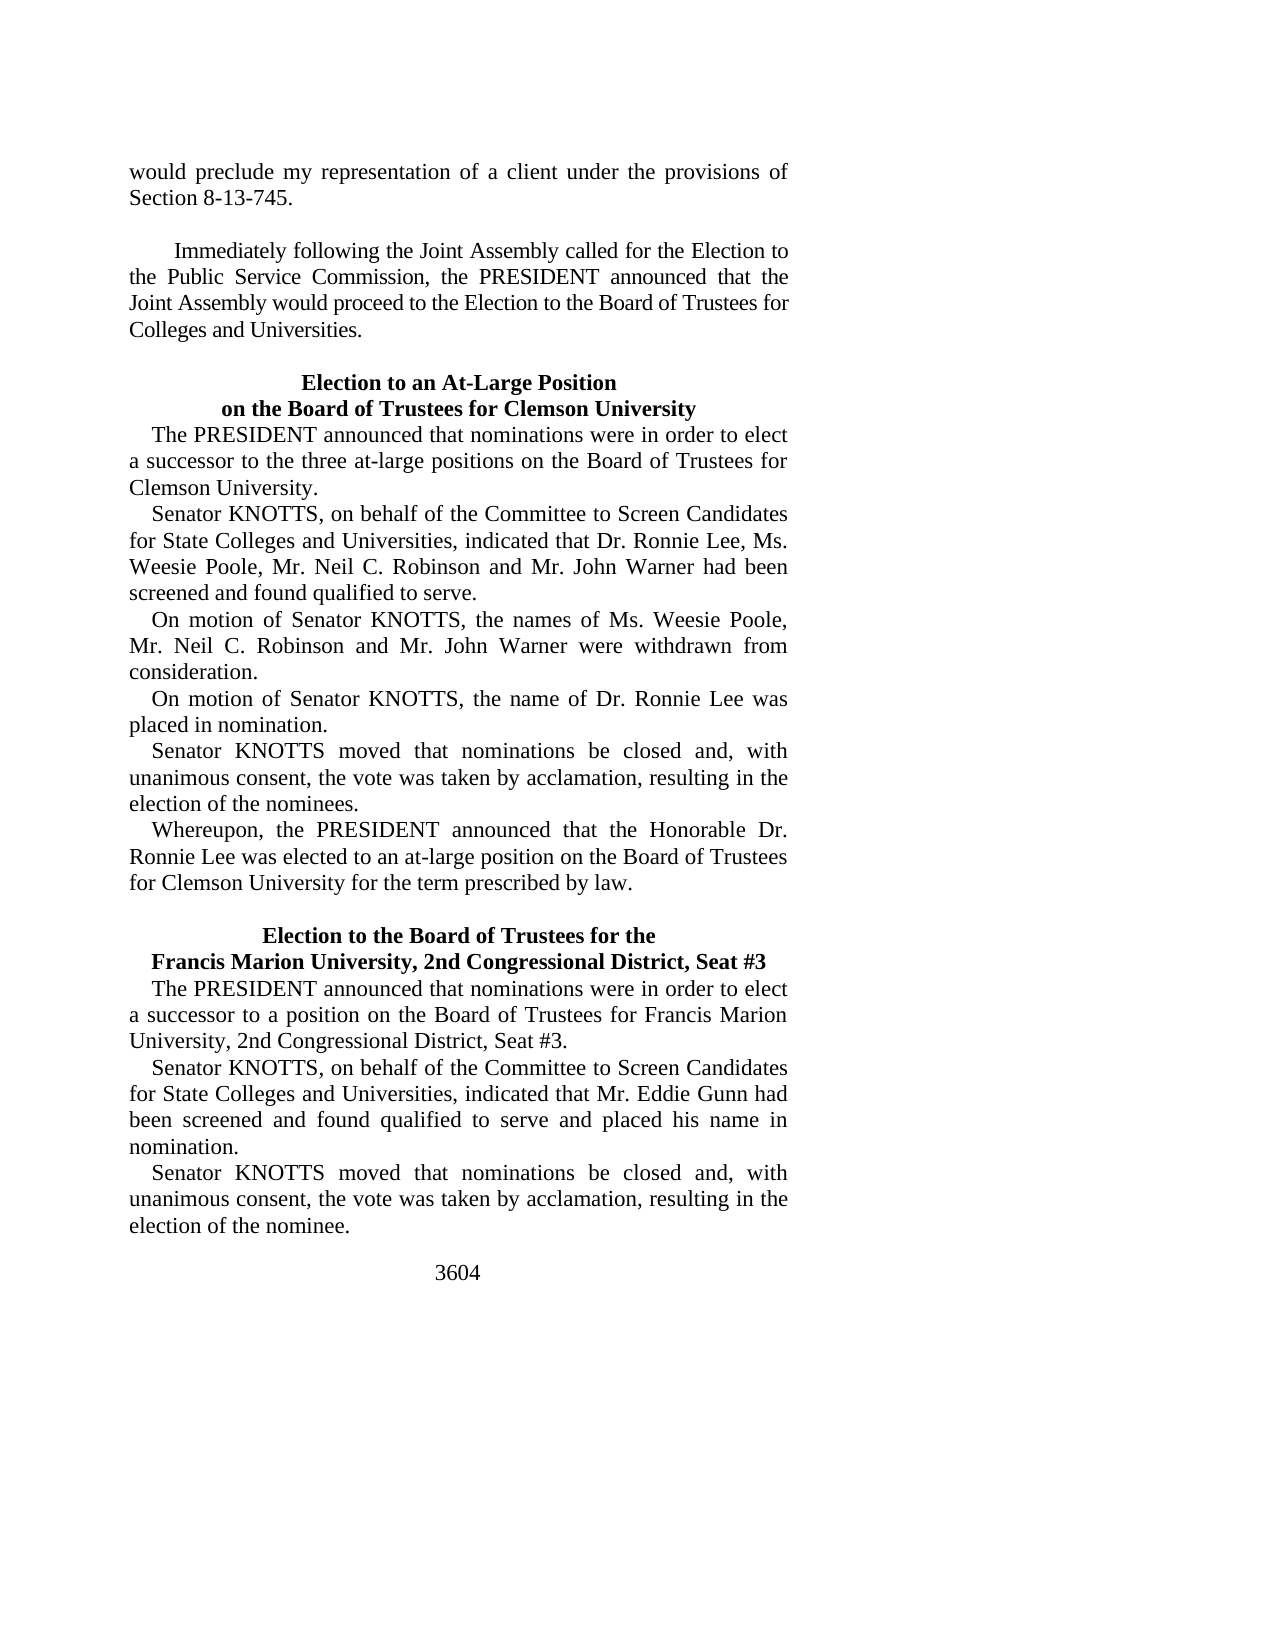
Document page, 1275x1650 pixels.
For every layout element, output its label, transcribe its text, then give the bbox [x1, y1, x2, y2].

text Senator KNOTTS moved that nominations be closed and, with unanimous consent, the vote was taken by acclamation, resulting in the election of the nominee. [129, 1159, 789, 1238]
text Immediately following the Joint Assembly called for the Election to the Public Service Commission, the PRESIDENT announced that the Joint Assembly would proceed to the Election to the Board of Trustees for Colleges and Universities. [129, 237, 789, 342]
text on the Board of Trustees for Clemson University [129, 395, 789, 421]
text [129, 158, 789, 210]
text Francis Marion University, 2nd Congressional District, Seat #3 [129, 948, 789, 975]
text On motion of Senator KNOTTS, the names of Ms. Weesie Poole, Mr. Neil C. Robinson and Mr. John Warner were withdrawn from consideration. [129, 606, 789, 685]
text Whereupon, the PRESIDENT announced that the Honorable Dr. Ronnie Lee was elected to an at-large position on the Board of Trustees for Clemson University for the term prescribed by law. [129, 817, 789, 896]
text The PRESIDENT announced that nominations were in order to elect a successor to the three at-large positions on the Board of Trustees for Clemson University. [129, 421, 789, 500]
text Senator KNOTTS moved that nominations be closed and, with unanimous consent, the vote was taken by acclamation, resulting in the election of the nominees. [129, 737, 789, 817]
text Senator KNOTTS, on behalf of the Committee to Screen Candidates for State Colleges and Universities, indicated that Dr. Ronnie Lee, Ms. Weesie Poole, Mr. Neil C. Robinson and Mr. John Warner had been screened and found qualified to serve. [129, 500, 789, 606]
text Election to an At-Large Position [129, 368, 789, 395]
text Election to the Board of Trustees for the [129, 922, 789, 948]
text On motion of Senator KNOTTS, the name of Dr. Ronnie Lee was placed in nomination. [129, 685, 789, 737]
text The PRESIDENT announced that nominations were in order to elect a successor to a position on the Board of Trustees for Francis Marion University, 2nd Congressional District, Seat #3. [129, 975, 789, 1054]
text Senator KNOTTS, on behalf of the Committee to Screen Candidates for State Colleges and Universities, indicated that Mr. Eddie Gunn had been screened and found qualified to serve and placed his name in nomination. [129, 1054, 789, 1159]
